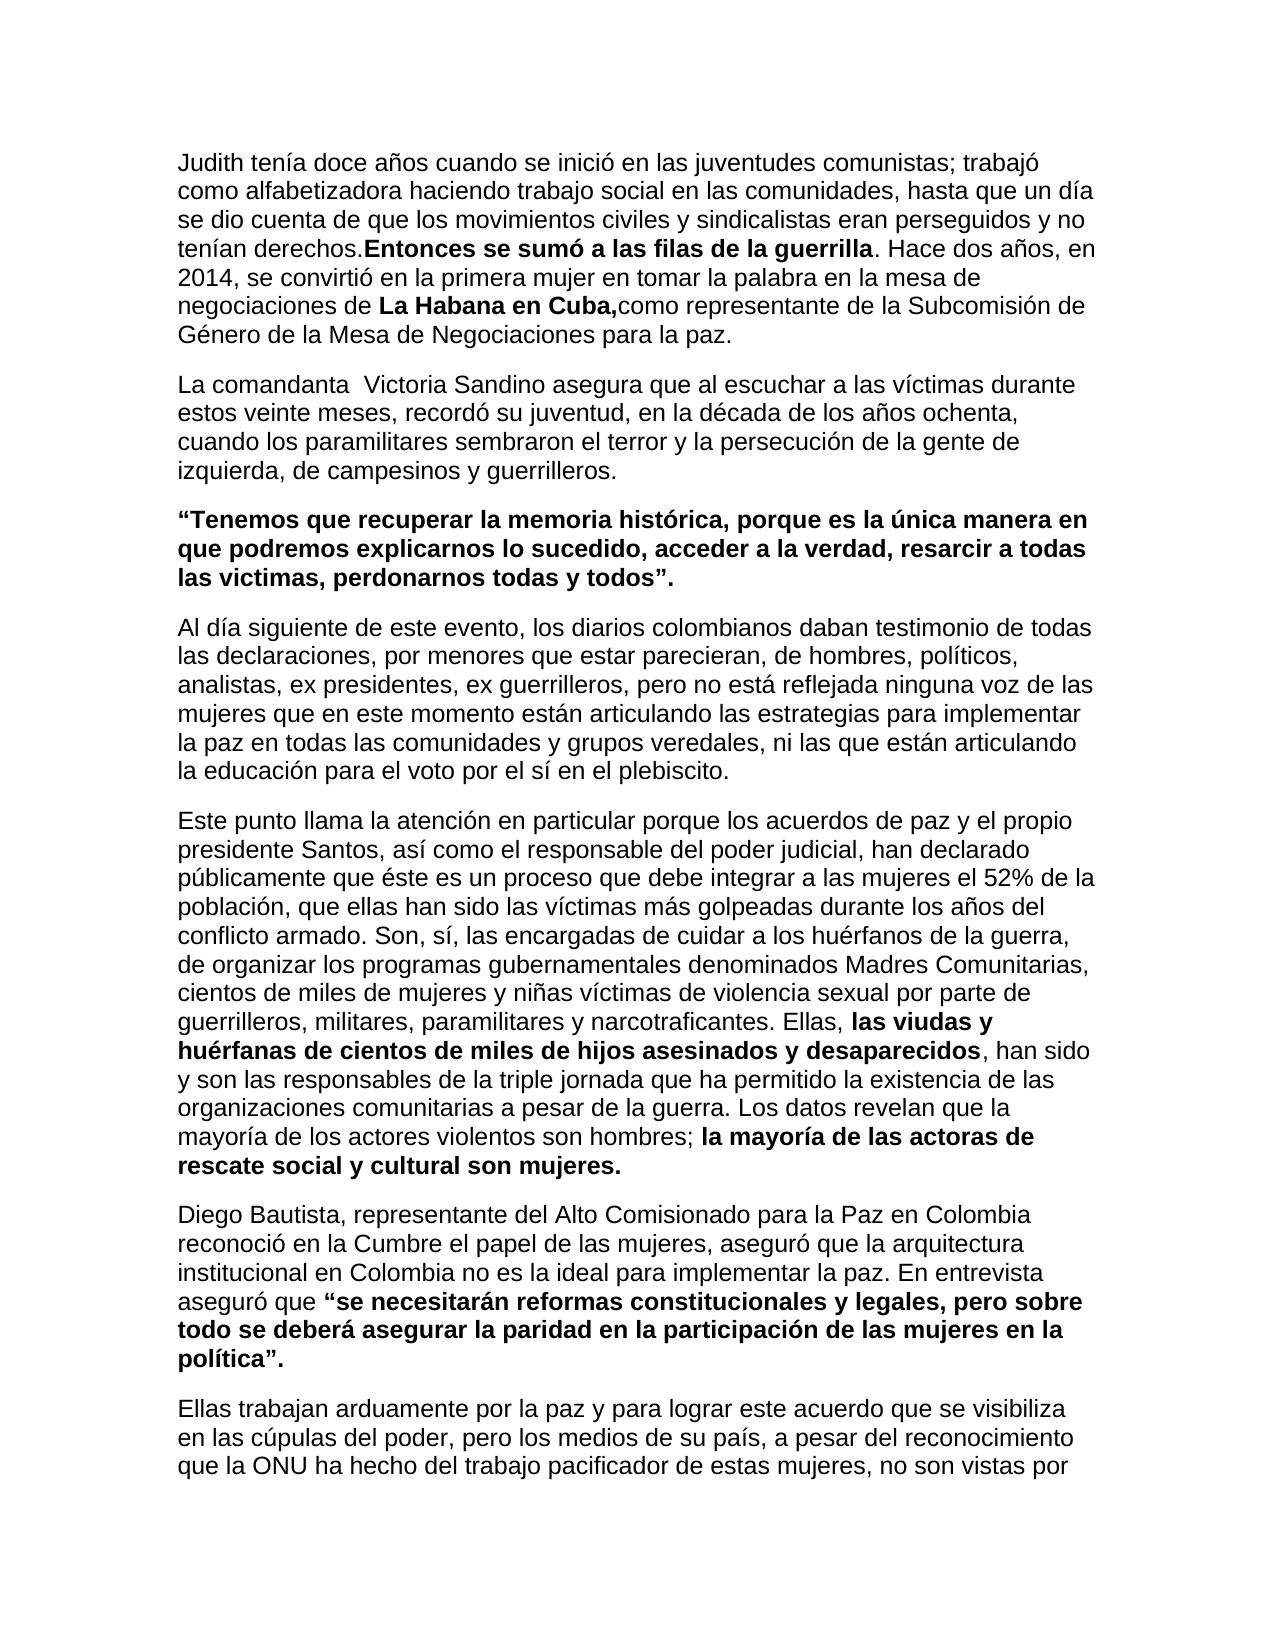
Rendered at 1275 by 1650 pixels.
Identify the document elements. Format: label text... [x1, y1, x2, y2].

text “Tenemos que recuperar la memoria histórica, porque es la única manera en que podremos explicarnos lo sucedido, acceder a la verdad, resarcir a todas las victimas, perdonarnos todas y todos”. [177, 506, 1098, 592]
text Judith tenía doce años cuando se inició en las juventudes comunistas; trabajó como alfabetizadora haciendo trabajo social en las comunidades, hasta que un día se dio cuenta de que los movimientos civiles y sindicalistas eran perseguidos y no tenían derechos.Entonces se sumó a las filas de la guerrilla. Hace dos años, en 2014, se convirtió en la primera mujer en tomar la palabra en la mesa de negociaciones de La Habana en Cuba,como representante de la Subcomisión de Género de la Mesa de Negociaciones para la paz. [177, 148, 1098, 349]
text Diego Bautista, representante del Alto Comisionado para la Paz en Colombia reconoció en la Cumbre el papel de las mujeres, aseguró que la arquitectura institucional en Colombia no es la ideal para implementar la paz. En entrevista aseguró que “se necesitarán reformas constitucionales y legales, pero sobre todo se deberá asegurar la paridad en la participación de las mujeres en la política”. [177, 1201, 1098, 1373]
text La comandanta Victoria Sandino asegura que al escuchar a las víctimas durante estos veinte meses, recordó su juventud, en la década de los años ochenta, cuando los paramilitares sembraron el terror y la persecución de la gente de izquierda, de campesinos y guerrilleros. [177, 370, 1098, 485]
text Este punto llama la atención en particular porque los acuerdos de paz y el propio presidente Santos, así como el responsable del poder judicial, han declarado públicamente que éste es un proceso que debe integrar a las mujeres el 52% de la población, que ellas han sido las víctimas más golpeadas durante los años del conflicto armado. Son, sí, las encargadas de cuidar a los huérfanos de la guerra, de organizar los programas gubernamentales denominados Madres Comunitarias, cientos de miles de mujeres y niñas víctimas de violencia sexual por parte de guerrilleros, militares, paramilitares y narcotraficantes. Ellas, las viudas y huérfanas de cientos de miles de hijos asesinados y desaparecidos, han sido y son las responsables de la triple jornada que ha permitido la existencia de las organizaciones comunitarias a pesar de la guerra. Los datos revelan que la mayoría de los actores violentos son hombres; la mayoría de las actoras de rescate social y cultural son mujeres. [177, 806, 1098, 1180]
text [177, 1394, 1098, 1480]
text Al día siguiente de este evento, los diarios colombianos daban testimonio de todas las declaraciones, por menores que estar parecieran, de hombres, políticos, analistas, ex presidentes, ex guerrilleros, pero no está reflejada ninguna voz de las mujeres que en este momento están articulando las estrategias para implementar la paz en todas las comunidades y grupos veredales, ni las que están articulando la educación para el voto por el sí en el plebiscito. [177, 613, 1098, 785]
